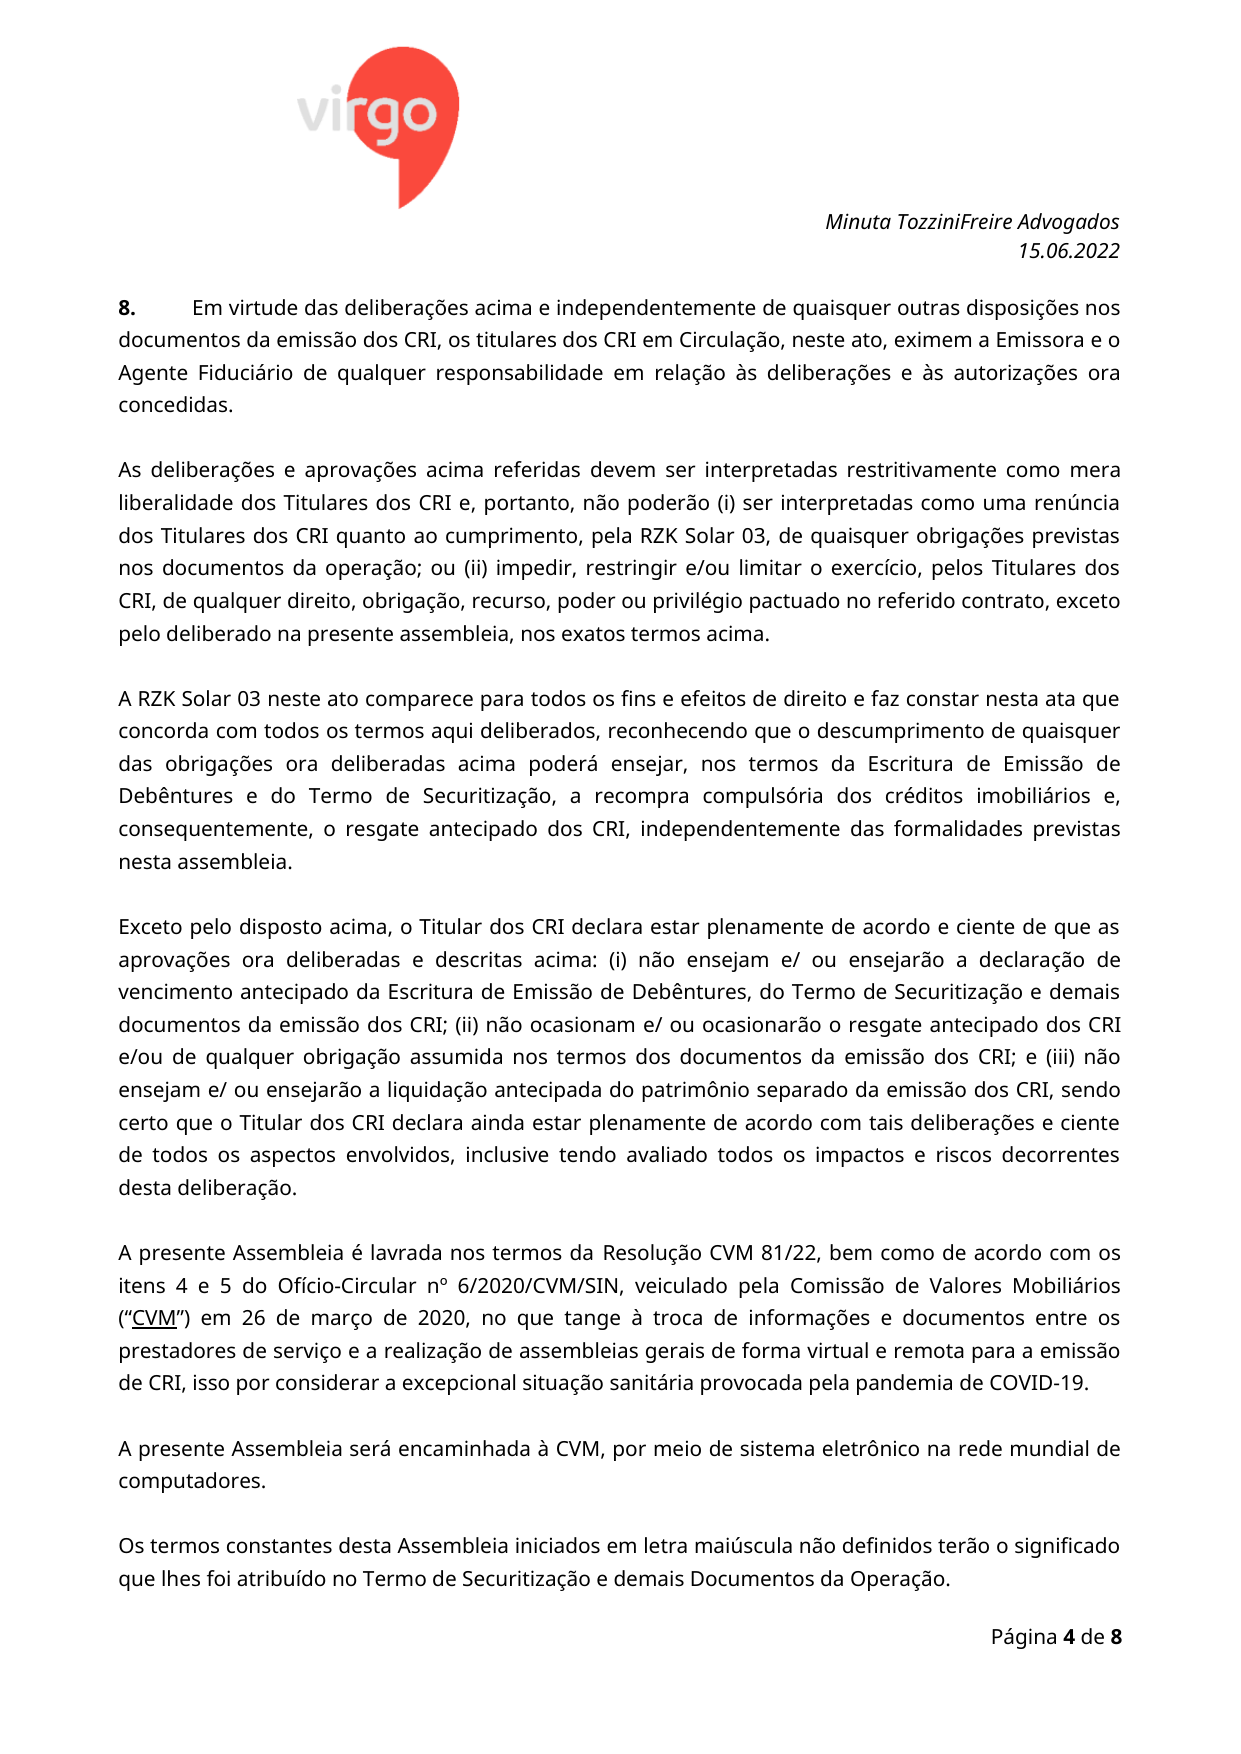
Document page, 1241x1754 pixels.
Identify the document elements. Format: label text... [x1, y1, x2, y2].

list Em virtude das deliberações acima e independentemente de quaisquer outras disposições nos documentos da emissão dos CRI, os titulares dos CRI em Circulação, neste ato, eximem a Emissora e o Agente Fiduciário de qualquer responsabilidade em relação às deliberações e às autorizações ora concedidas. [118, 293, 1122, 419]
list A presente Assembleia será encaminhada à CVM, por meio de sistema eletrônico na rede mundial de computadores. [118, 1434, 1122, 1495]
list A RZK Solar 03 neste ato comparece para todos os fins e efeitos de direito e faz constar nesta ata que concorda com todos os termos aqui deliberados, reconhecendo que o descumprimento de quaisquer das obrigações ora deliberadas acima poderá ensejar, nos termos da Escritura de Emissão de Debêntures e do Termo de Securitização, a recompra compulsória dos créditos imobiliários e, consequentemente, o resgate antecipado dos CRI, independentemente das formalidades previstas nesta assembleia. [118, 684, 1122, 875]
list As deliberações e aprovações acima referidas devem ser interpretadas restritivamente como mera liberalidade dos Titulares dos CRI e, portanto, não poderão (i) ser interpretadas como uma renúncia dos Titulares dos CRI quanto ao cumprimento, pela RZK Solar 03, de quaisquer obrigações previstas nos documentos da operação; ou (ii) impedir, restringir e/ou limitar o exercício, pelos Titulares dos CRI, de qualquer direito, obrigação, recurso, poder ou privilégio pactuado no referido contrato, exceto pelo deliberado na presente assembleia, nos exatos termos acima. [118, 456, 1122, 647]
picture [272, 29, 501, 230]
list Exceto pelo disposto acima, o Titular dos CRI declara estar plenamente de acordo e ciente de que as aprovações ora deliberadas e descritas acima: (i) não ensejam e/ ou ensejarão a declaração de vencimento antecipado da Escritura de Emissão de Debêntures, do Termo de Securitização e demais documentos da emissão dos CRI; (ii) não ocasionam e/ ou ocasionarão o resgate antecipado dos CRI e/ou de qualquer obrigação assumida nos termos dos documentos da emissão dos CRI; e (iii) não ensejam e/ ou ensejarão a liquidação antecipada do patrimônio separado da emissão dos CRI, sendo certo que o Titular dos CRI declara ainda estar plenamente de acordo com tais deliberações e ciente de todos os aspectos envolvidos, inclusive tendo avaliado todos os impactos e riscos decorrentes desta deliberação. [118, 912, 1122, 1201]
list Os termos constantes desta Assembleia iniciados em letra maiúscula não definidos terão o significado que lhes foi atribuído no Termo de Securitização e demais Documentos da Operação. [118, 1532, 1122, 1593]
list A presente Assembleia é lavrada nos termos da Resolução CVM 81/22, bem como de acordo com os itens 4 e 5 do Ofício-Circular nº 6/2020/CVM/SIN, veiculado pela Comissão de Valores Mobiliários (“CVM”) em 26 de março de 2020, no que tange à troca de informações e documentos entre os prestadores de serviço e a realização de assembleias gerais de forma virtual e remota para a emissão de CRI, isso por considerar a excepcional situação sanitária provocada pela pandemia de COVID-19. [118, 1238, 1122, 1397]
